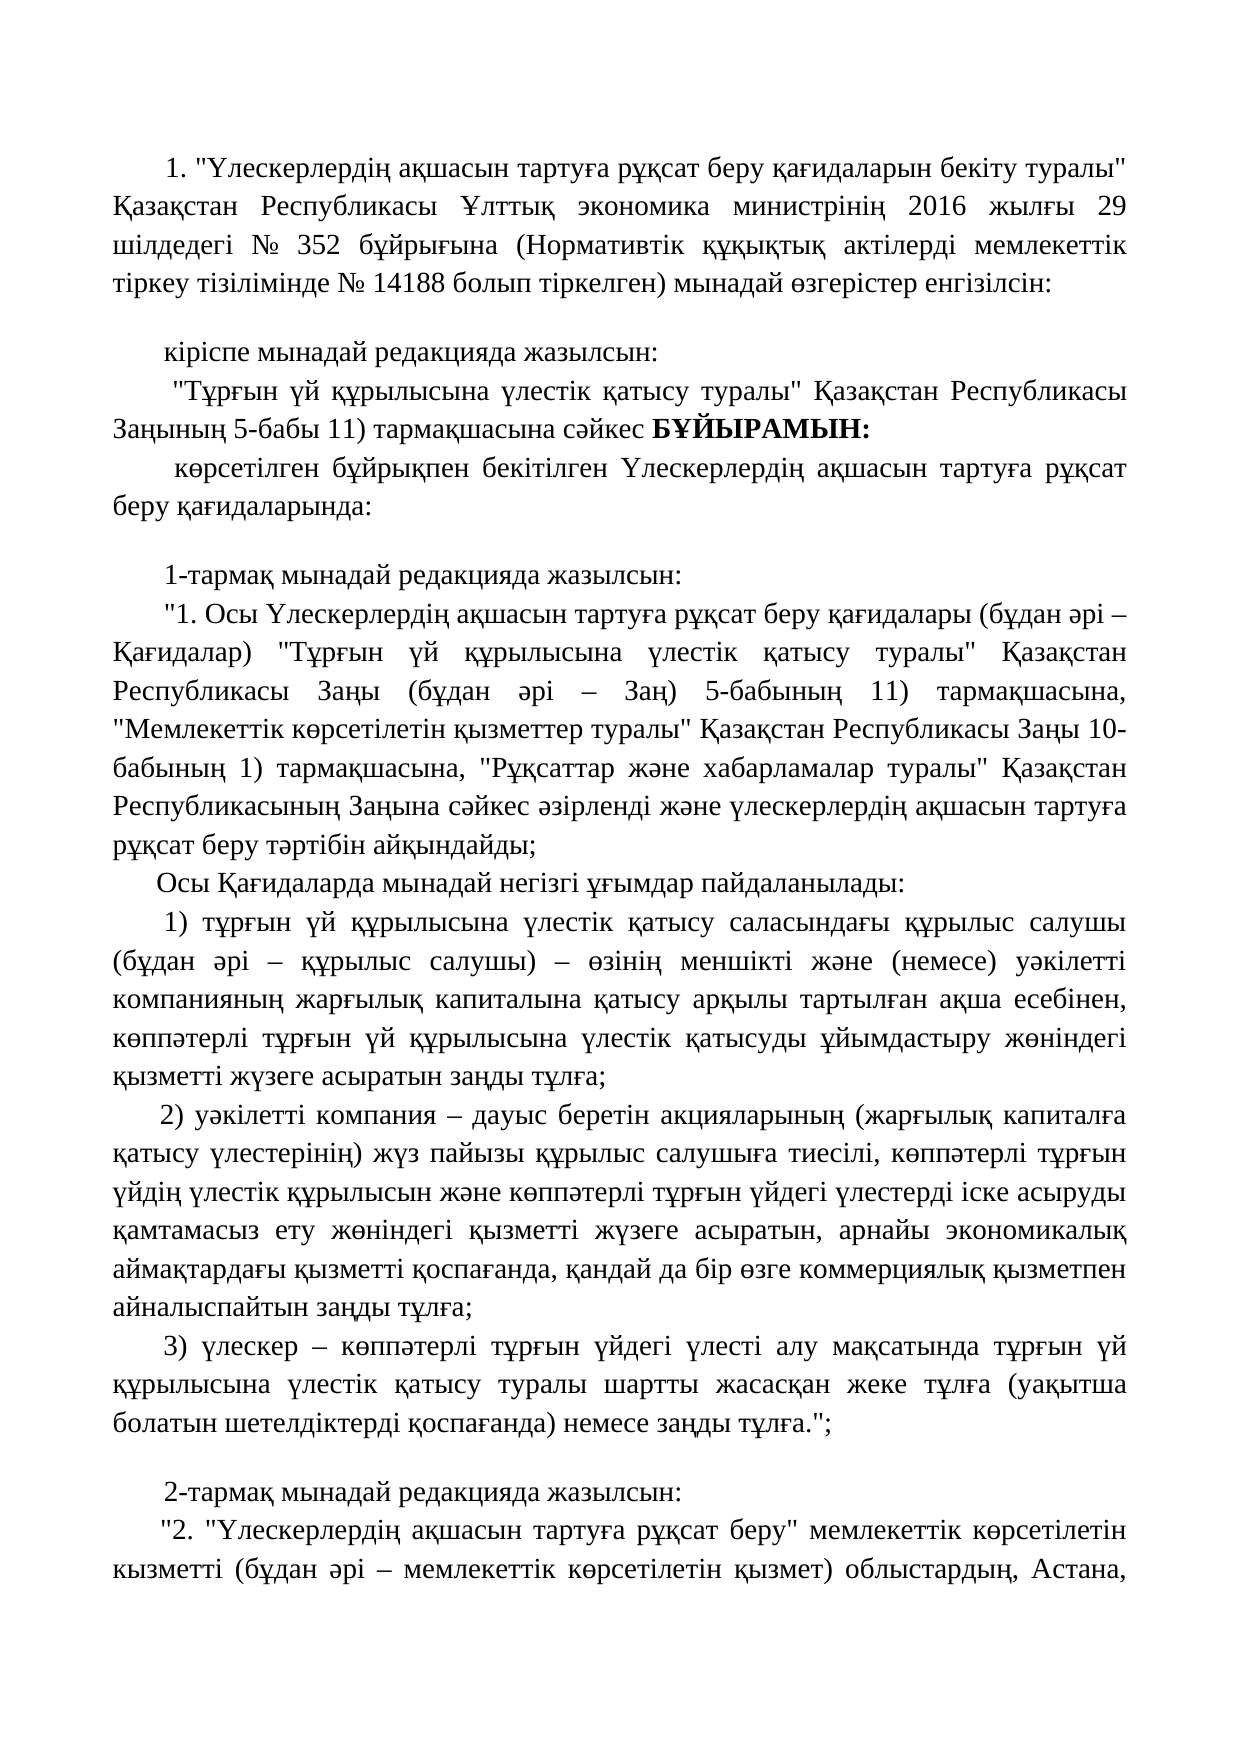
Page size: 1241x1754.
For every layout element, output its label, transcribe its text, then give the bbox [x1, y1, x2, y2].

text 1) тұрғын үй құрылысына үлестік қатысу саласындағы құрылыс салушы (бұдан әрі – құрылыс салушы) – өзінің меншікті және (немесе) уәкілетті компанияның жарғылық капиталына қатысу арқылы тартылған ақша есебінен, көппәтерлі тұрғын үй құрылысына үлестік қатысуды ұйымдастыру жөніндегі қызметті жүзеге асыратын заңды тұлға; [112, 904, 1128, 1092]
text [112, 1512, 1128, 1584]
text 3) үлескер – көппәтерлі тұрғын үйдегі үлесті алу мақсатында тұрғын үй құрылысына үлестік қатысу туралы шартты жасасқан жеке тұлға (уақытша болатын шетелдіктерді қоспағанда) немесе заңды тұлға."; [112, 1328, 1128, 1439]
text 1. "Үлескерлердің ақшасын тартуға рұқсат беру қағидаларын бекіту туралы" Қазақстан Республикасы Ұлттық экономика министрінің 2016 жылғы 29 шілдедегі № 352 бұйрығына (Нормативтік құқықтық актілерді мемлекеттік тіркеу тізілімінде № 14188 болып тіркелген) мынадай өзгерістер енгізілсін: [112, 150, 1128, 299]
text 2-тармақ мынадай редакцияда жазылсын: [112, 1474, 1128, 1507]
text "Тұрғын үй құрылысына үлестік қатысу туралы" Қазақстан Республикасы Заңының 5-бабы 11) тармақшасына сәйкес БҰЙЫРАМЫН: [112, 373, 1128, 445]
text кіріспе мынадай редакцияда жазылсын: [112, 334, 1128, 368]
text 1-тармақ мынадай редакцияда жазылсын: [112, 557, 1128, 591]
text 2) уәкілетті компания – дауыс беретін акцияларының (жарғылық капиталға қатысу үлестерінің) жүз пайызы құрылыс салушыға тиесілі, көппәтерлі тұрғын үйдің үлестік құрылысын және көппәтерлі тұрғын үйдегі үлестерді іске асыруды қамтамасыз ету жөніндегі қызметті жүзеге асыратын, арнайы экономикалық аймақтардағы қызметті қоспағанда, қандай да бір өзге коммерциялық қызметпен айналыспайтын заңды тұлға; [112, 1097, 1128, 1323]
text "1. Осы Үлескерлердің ақшасын тартуға рұқсат беру қағидалары (бұдан әрі – Қағидалар) "Тұрғын үй құрылысына үлестік қатысу туралы" Қазақстан Республикасы Заңы (бұдан әрі – Заң) 5-бабының 11) тармақшасына, "Мемлекеттік көрсетілетін қызметтер туралы" Қазақстан Республикасы Заңы 10-бабының 1) тармақшасына, "Рұқсаттар және хабарламалар туралы" Қазақстан Республикасының Заңына сәйкес әзірленді және үлескерлердің ақшасын тартуға рұқсат беру тәртібін айқындайды; [112, 596, 1128, 861]
text көрсетілген бұйрықпен бекітілген Үлескерлердің ақшасын тартуға рұқсат беру қағидаларында: [112, 450, 1128, 522]
text Осы Қағидаларда мынадай негізгі ұғымдар пайдаланылады: [112, 866, 1128, 899]
